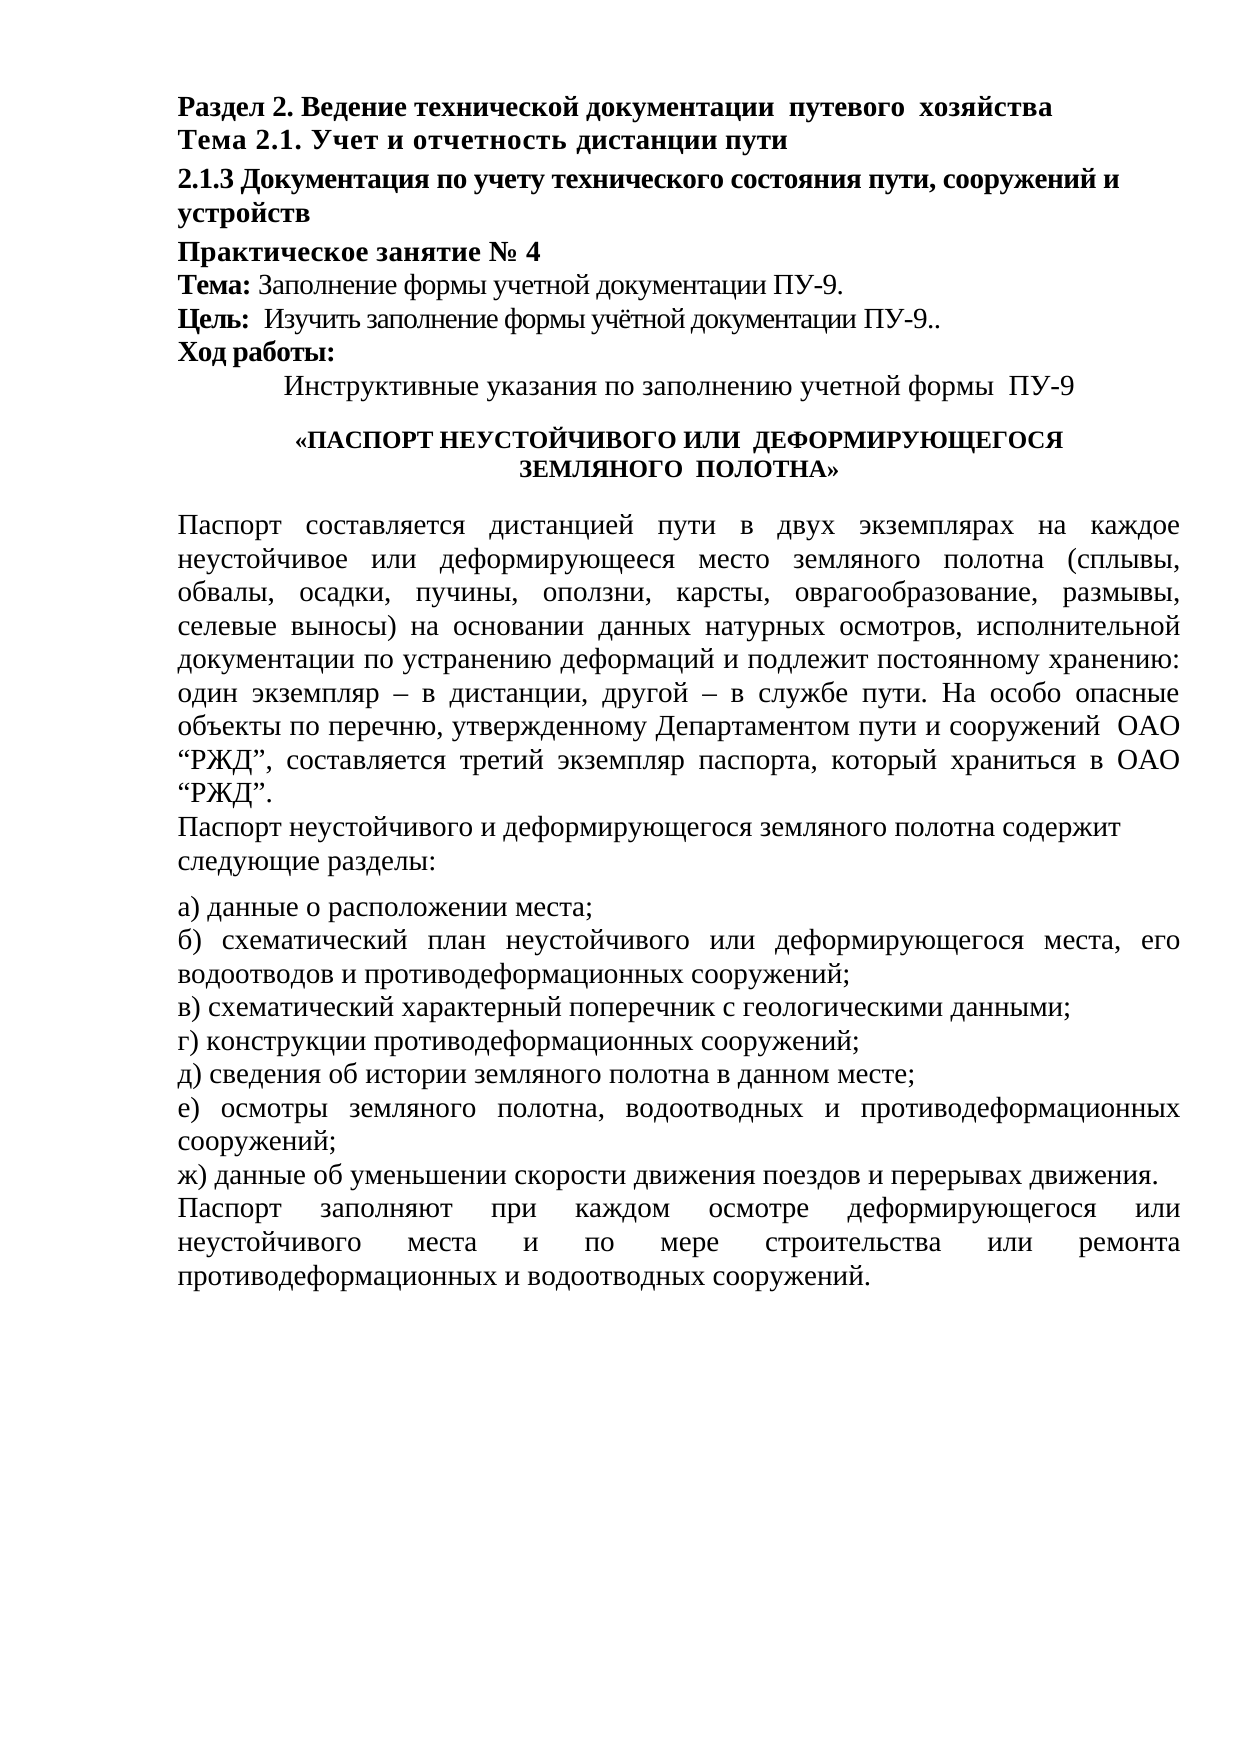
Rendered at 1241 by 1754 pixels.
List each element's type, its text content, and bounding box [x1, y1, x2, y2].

text б) схематический план неустойчивого или деформирующегося места, его водоотводов и противодеформационных сооружений; [177, 922, 1181, 989]
text Раздел 2. Ведение технической документации путевого хозяйства [177, 89, 1181, 122]
text Паспорт неустойчивого и деформирующегося земляного полотна содержит следующие разделы: [177, 809, 1181, 876]
text Практическое занятие № 4 [177, 234, 1181, 267]
text е) осмотры земляного полотна, водоотводных и противодеформационных сооружений; [177, 1090, 1181, 1157]
text Тема 2.1. Учет и отчетность дистанции пути [177, 122, 1181, 156]
text д) сведения об истории земляного полотна в данном месте; [177, 1056, 1181, 1090]
text в) схематический характерный поперечник с геологическими данными; [177, 989, 1181, 1023]
subtitle ЗЕМЛЯНОГО ПОЛОТНА» [177, 454, 1181, 483]
text ж) данные об уменьшении скорости движения поездов и перерывах движения. [177, 1157, 1181, 1191]
text г) конструкции противодеформационных сооружений; [177, 1023, 1181, 1056]
text Ход работы: [177, 334, 1181, 368]
subtitle «ПАСПОРТ НЕУСТОЙЧИВОГО ИЛИ ДЕФОРМИРУЮЩЕГОСЯ [177, 426, 1181, 454]
text Паспорт заполняют при каждом осмотре деформирующегося или неустойчивого места и по мере строительства или ремонта противодеформационных и водоотводных сооружений. [177, 1191, 1181, 1291]
text 2.1.3 Документация по учету технического состояния пути, сооружений и устройств [177, 161, 1181, 228]
text Тема: Заполнение формы учетной документации ПУ-9. [177, 267, 1181, 301]
title Инструктивные указания по заполнению учетной формы ПУ-9 [177, 368, 1181, 402]
text а) данные о расположении места; [177, 889, 1181, 922]
text Цель: Изучить заполнение формы учётной документации ПУ-9.. [177, 301, 1181, 334]
text Паспорт составляется дистанцией пути в двух экземплярах на каждое неустойчивое или деформирующееся место земляного полотна (сплывы, обвалы, осадки, пучины, оползни, карсты, оврагообразование, размывы, селевые выносы) на основании данных натурных осмотров, исполнительной документации по устранению деформаций и подлежит постоянному хранению: один экземпляр – в дистанции, другой – в службе пути. На особо опасные объекты по перечню, утвержденному Департаментом пути и сооружений ОАО “РЖД”, составляется третий экземпляр паспорта, который храниться в ОАО “РЖД”. [177, 507, 1181, 809]
